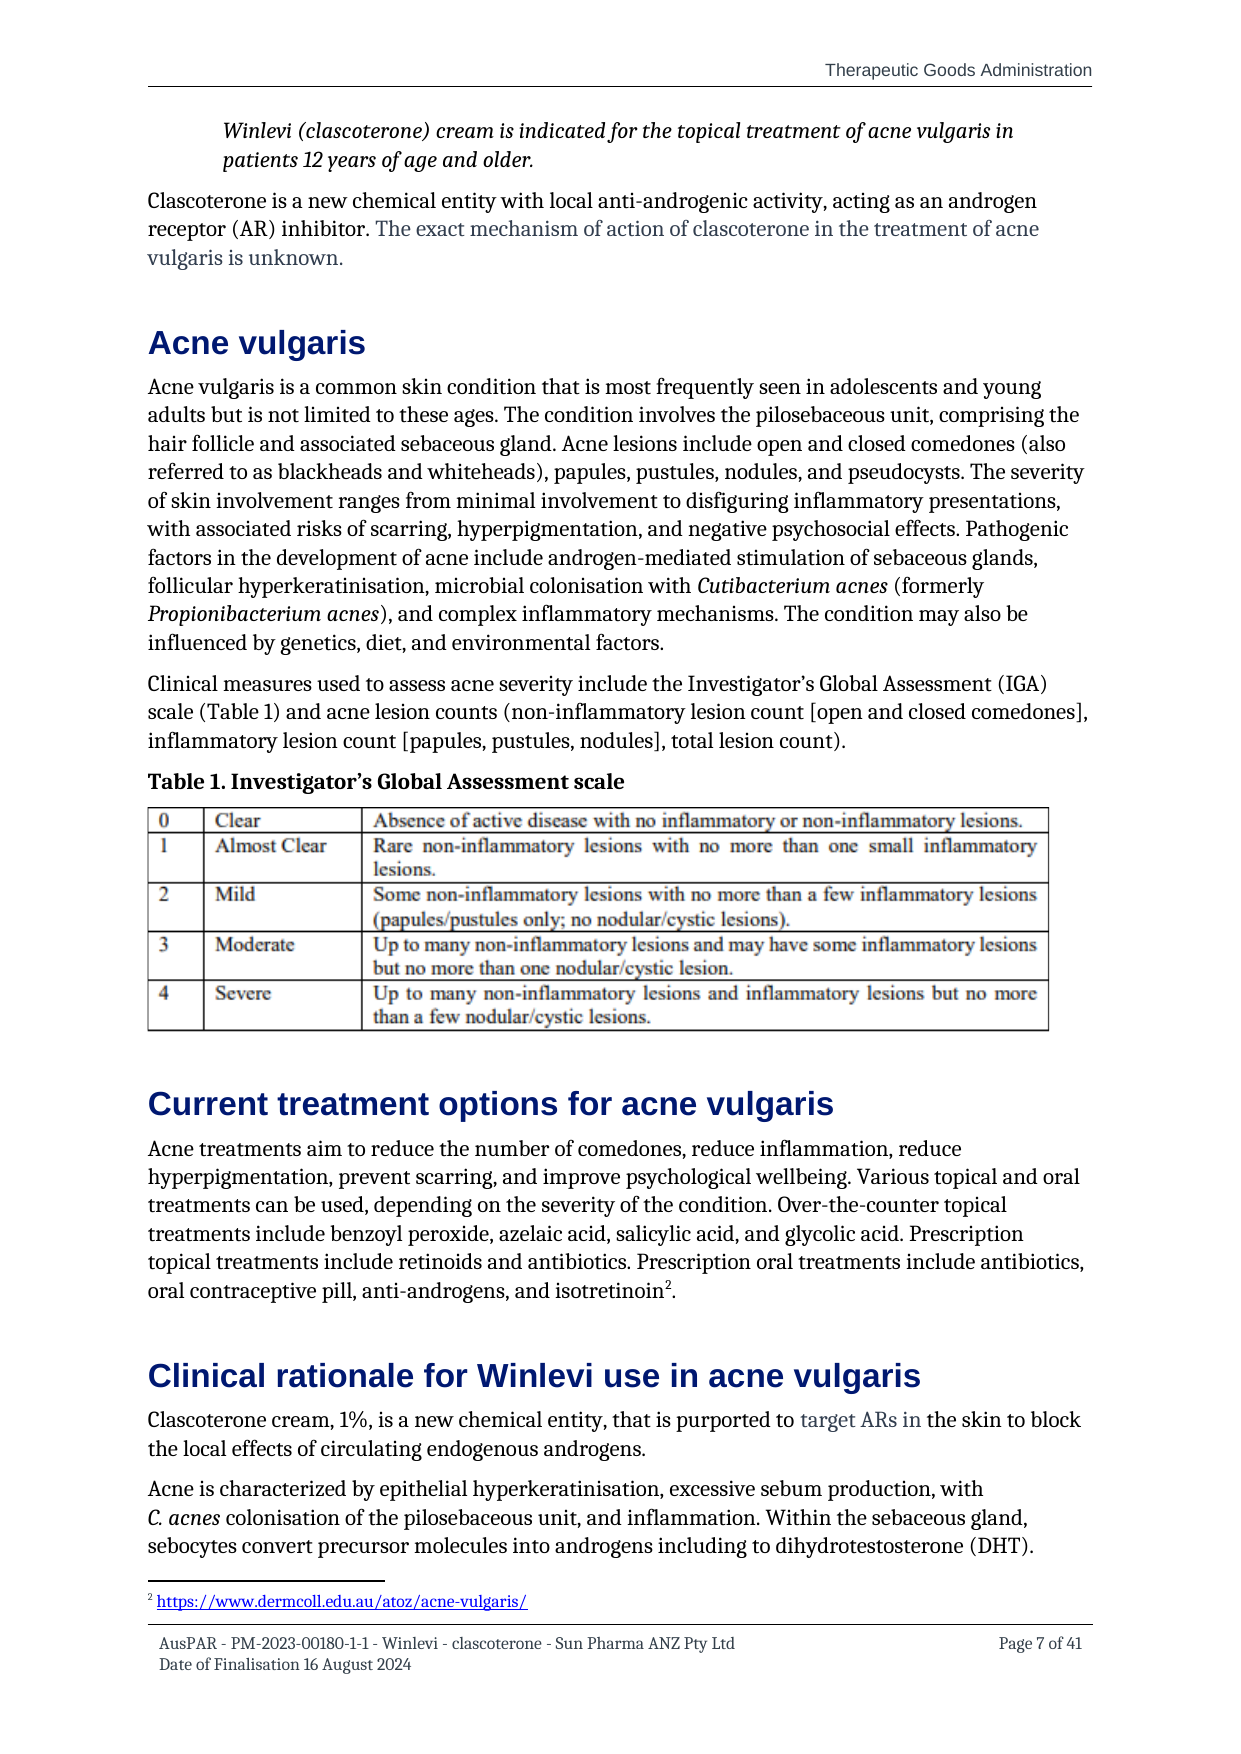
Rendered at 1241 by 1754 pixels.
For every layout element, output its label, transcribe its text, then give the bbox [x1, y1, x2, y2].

text Winlevi (clascoterone) cream is indicated for the topical treatment of acne vulgaris in patients 12 years of age and older. [223, 118, 1092, 173]
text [148, 1476, 1092, 1559]
picture [147, 807, 1050, 1033]
subtitle Clinical rationale for Winlevi use in acne vulgaris [148, 1356, 1092, 1394]
text Clinical measures used to assess acne severity include the Investigator’s Global Assessment (IGA) scale (Table 1) and acne lesion counts (non-inflammatory lesion count [open and closed comedones], inflammatory lesion count [papules, pustules, nodules], total lesion count). [148, 671, 1092, 754]
subtitle Current treatment options for acne vulgaris [148, 1084, 1092, 1123]
text Acne treatments aim to reduce the number of comedones, reduce inflammation, reduce hyperpigmentation, prevent scarring, and improve psychological wellbeing. Various topical and oral treatments can be used, depending on the severity of the condition. Over-the-counter topical treatments include benzoyl peroxide, azelaic acid, salicylic acid, and glycolic acid. Prescription topical treatments include retinoids and antibiotics. Prescription oral treatments include antibiotics, oral contraceptive pill, anti-androgens, and isotretinoin. [148, 1135, 1092, 1304]
title Table 1. Investigator’s Global Assessment scale [148, 768, 1092, 795]
text Clascoterone is a new chemical entity with local anti-androgenic activity, acting as an androgen receptor (AR) inhibitor. The exact mechanism of action of clascoterone in the treatment of acne vulgaris is unknown. [148, 187, 1092, 271]
text Clascoterone cream, 1%, is a new chemical entity, that is purported to target ARs in the skin to block the local effects of circulating endogenous androgens. [148, 1407, 1092, 1462]
text Acne vulgaris is a common skin condition that is most frequently seen in adolescents and young adults but is not limited to these ages. The condition involves the pilosebaceous unit, comprising the hair follicle and associated sebaceous gland. Acne lesions include open and closed comedones (also referred to as blackheads and whiteheads), papules, pustules, nodules, and pseudocysts. The severity of skin involvement ranges from minimal involvement to disfiguring inflammatory presentations, with associated risks of scarring, hyperpigmentation, and negative psychosocial effects. Pathogenic factors in the development of acne include androgen-mediated stimulation of sebaceous glands, follicular hyperkeratinisation, microbial colonisation with Cutibacterium acnes (formerly Propionibacterium acnes), and complex inflammatory mechanisms. The condition may also be influenced by genetics, diet, and environmental factors. [148, 374, 1092, 656]
subtitle Acne vulgaris [148, 323, 1092, 361]
